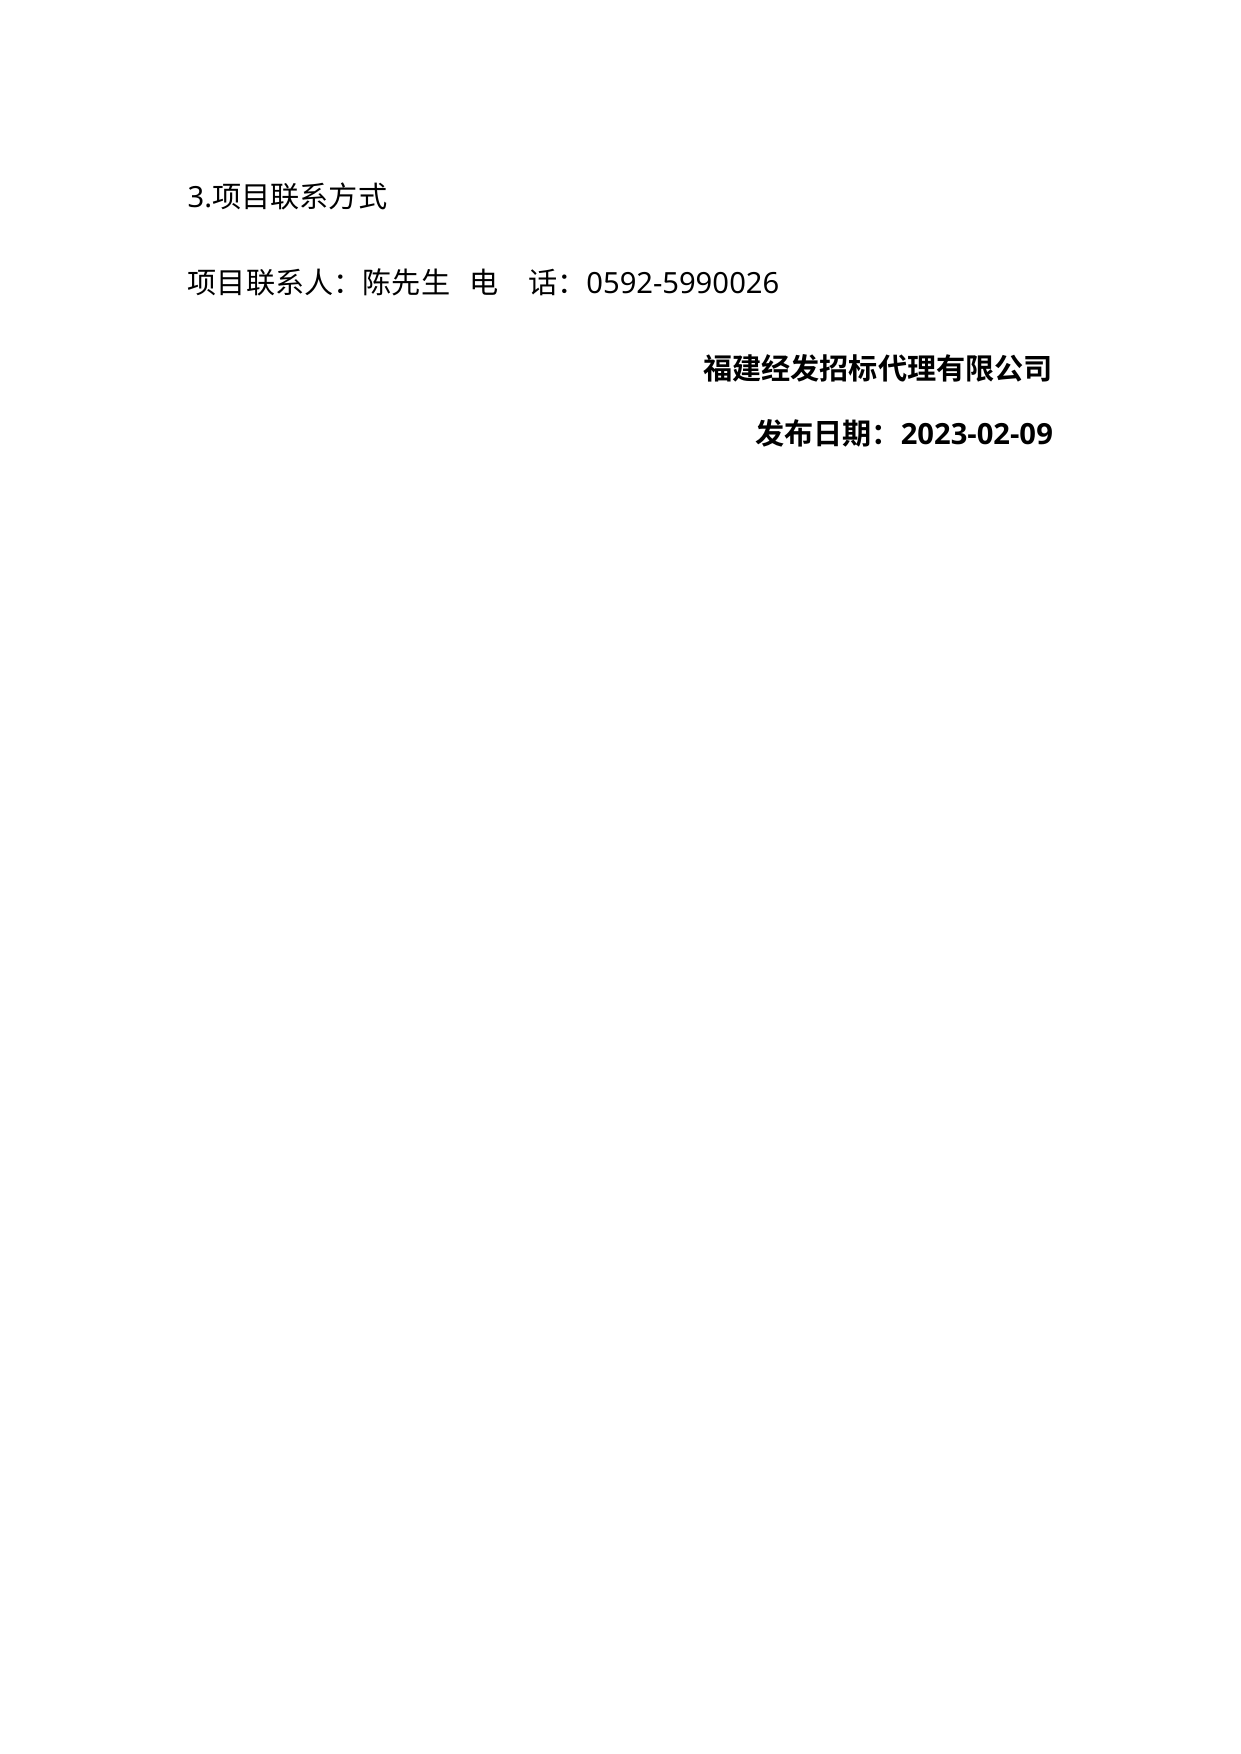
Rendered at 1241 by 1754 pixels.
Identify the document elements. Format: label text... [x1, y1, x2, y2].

text 项目联系人：陈先生 电 话：0592-5990026 [187, 248, 1053, 313]
text 发布日期：2023-02-09 [187, 399, 1053, 464]
text 3.项目联系方式 [187, 162, 1053, 227]
text 福建经发招标代理有限公司 [187, 334, 1053, 399]
